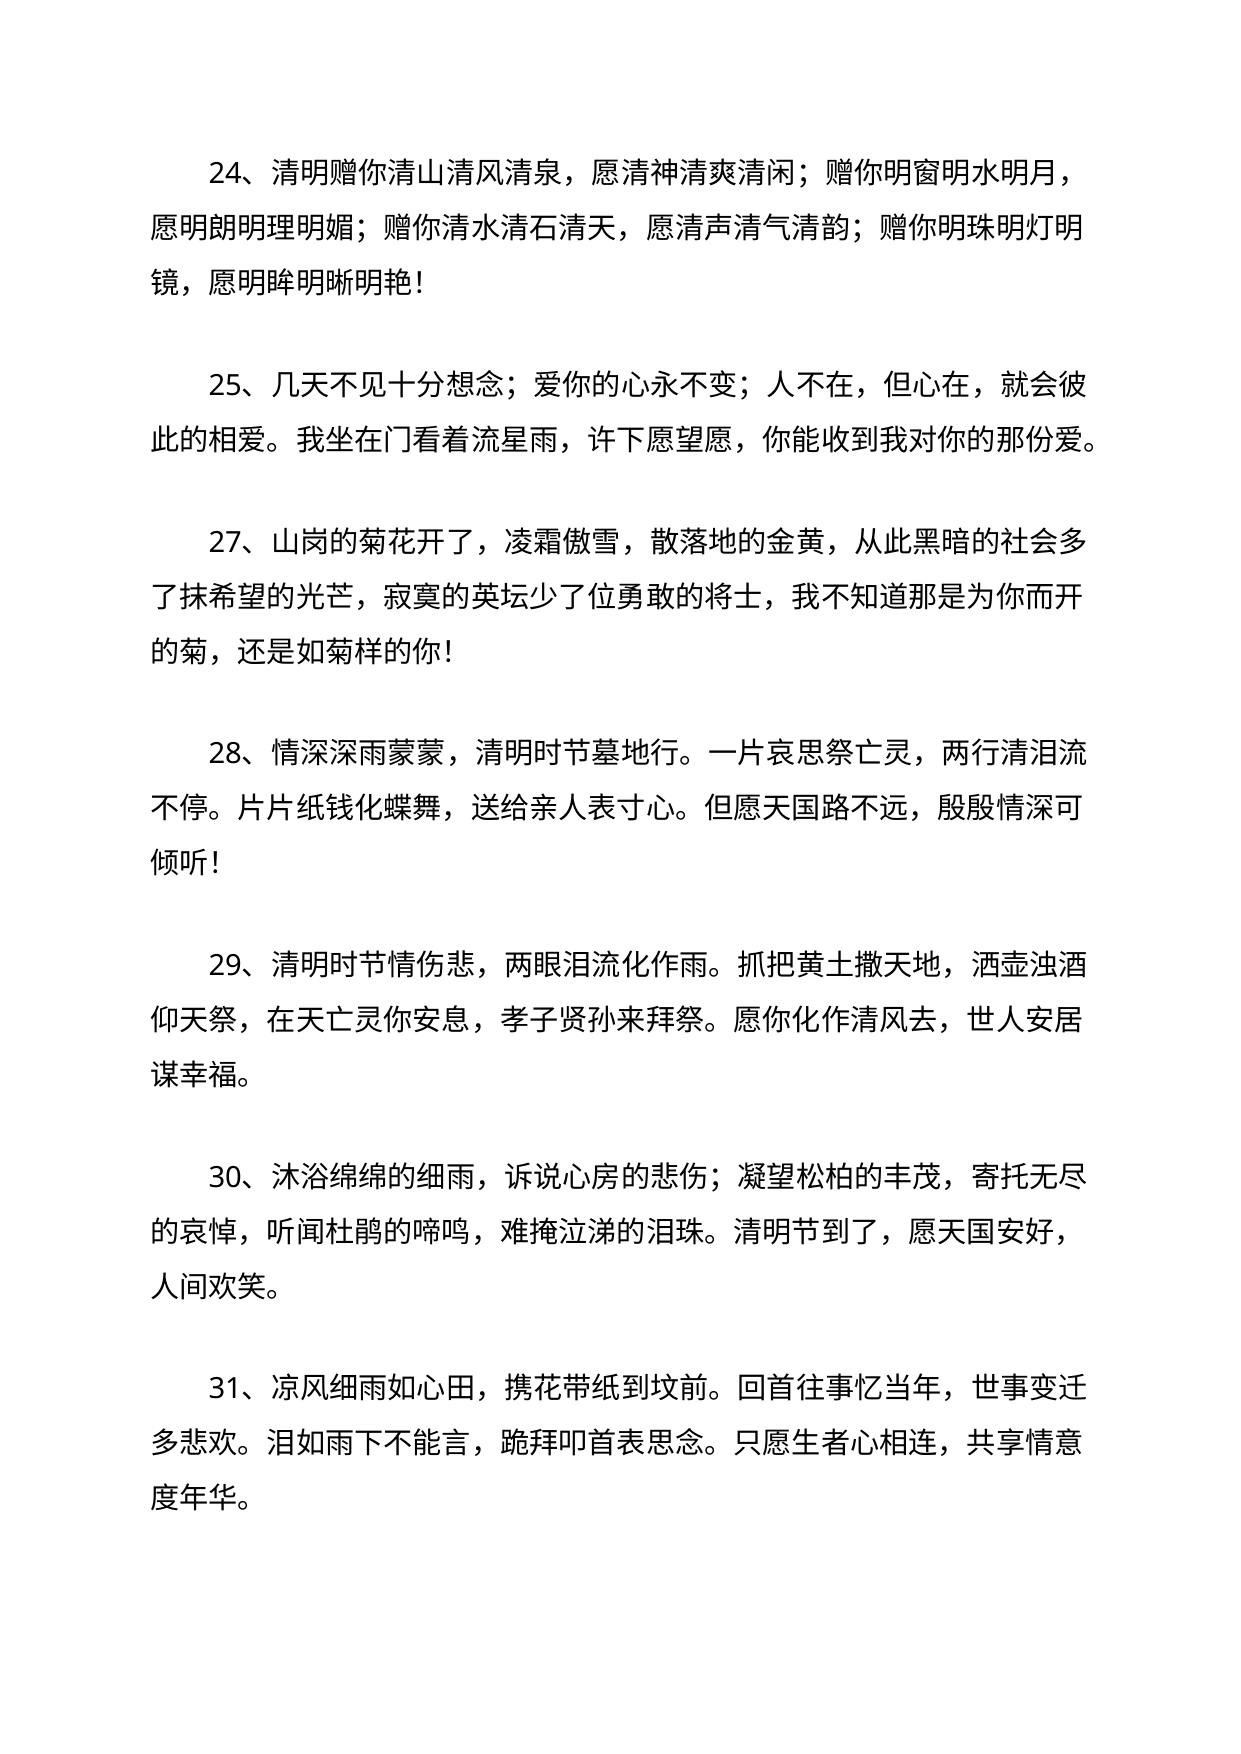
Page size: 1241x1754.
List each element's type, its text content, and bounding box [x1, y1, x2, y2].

text 29、清明时节情伤悲，两眼泪流化作雨。抓把黄土撒天地，洒壶浊酒仰天祭，在天亡灵你安息，孝子贤孙来拜祭。愿你化作清风去，世人安居谋幸福。 [150, 942, 1090, 1094]
text 25、几天不见十分想念；爱你的心永不变；人不在，但心在，就会彼此的相爱。我坐在门看着流星雨，许下愿望愿，你能收到我对你的那份爱。 [150, 362, 1090, 459]
text 27、山岗的菊花开了，凌霜傲雪，散落地的金黄，从此黑暗的社会多了抹希望的光芒，寂寞的英坛少了位勇敢的将士，我不知道那是为你而开的菊，还是如菊样的你！ [150, 518, 1090, 671]
text 30、沐浴绵绵的细雨，诉说心房的悲伤；凝望松柏的丰茂，寄托无尽的哀悼，听闻杜鹃的啼鸣，难掩泣涕的泪珠。清明节到了，愿天国安好，人间欢笑。 [150, 1153, 1090, 1306]
text 24、清明赠你清山清风清泉，愿清神清爽清闲；赠你明窗明水明月，愿明朗明理明媚；赠你清水清石清天，愿清声清气清韵；赠你明珠明灯明镜，愿明眸明晰明艳！ [150, 150, 1090, 302]
text 31、凉风细雨如心田，携花带纸到坟前。回首往事忆当年，世事变迁多悲欢。泪如雨下不能言，跪拜叩首表思念。只愿生者心相连，共享情意度年华。 [150, 1365, 1090, 1517]
text 28、情深深雨蒙蒙，清明时节墓地行。一片哀思祭亡灵，两行清泪流不停。片片纸钱化蝶舞，送给亲人表寸心。但愿天国路不远，殷殷情深可倾听！ [150, 730, 1090, 882]
